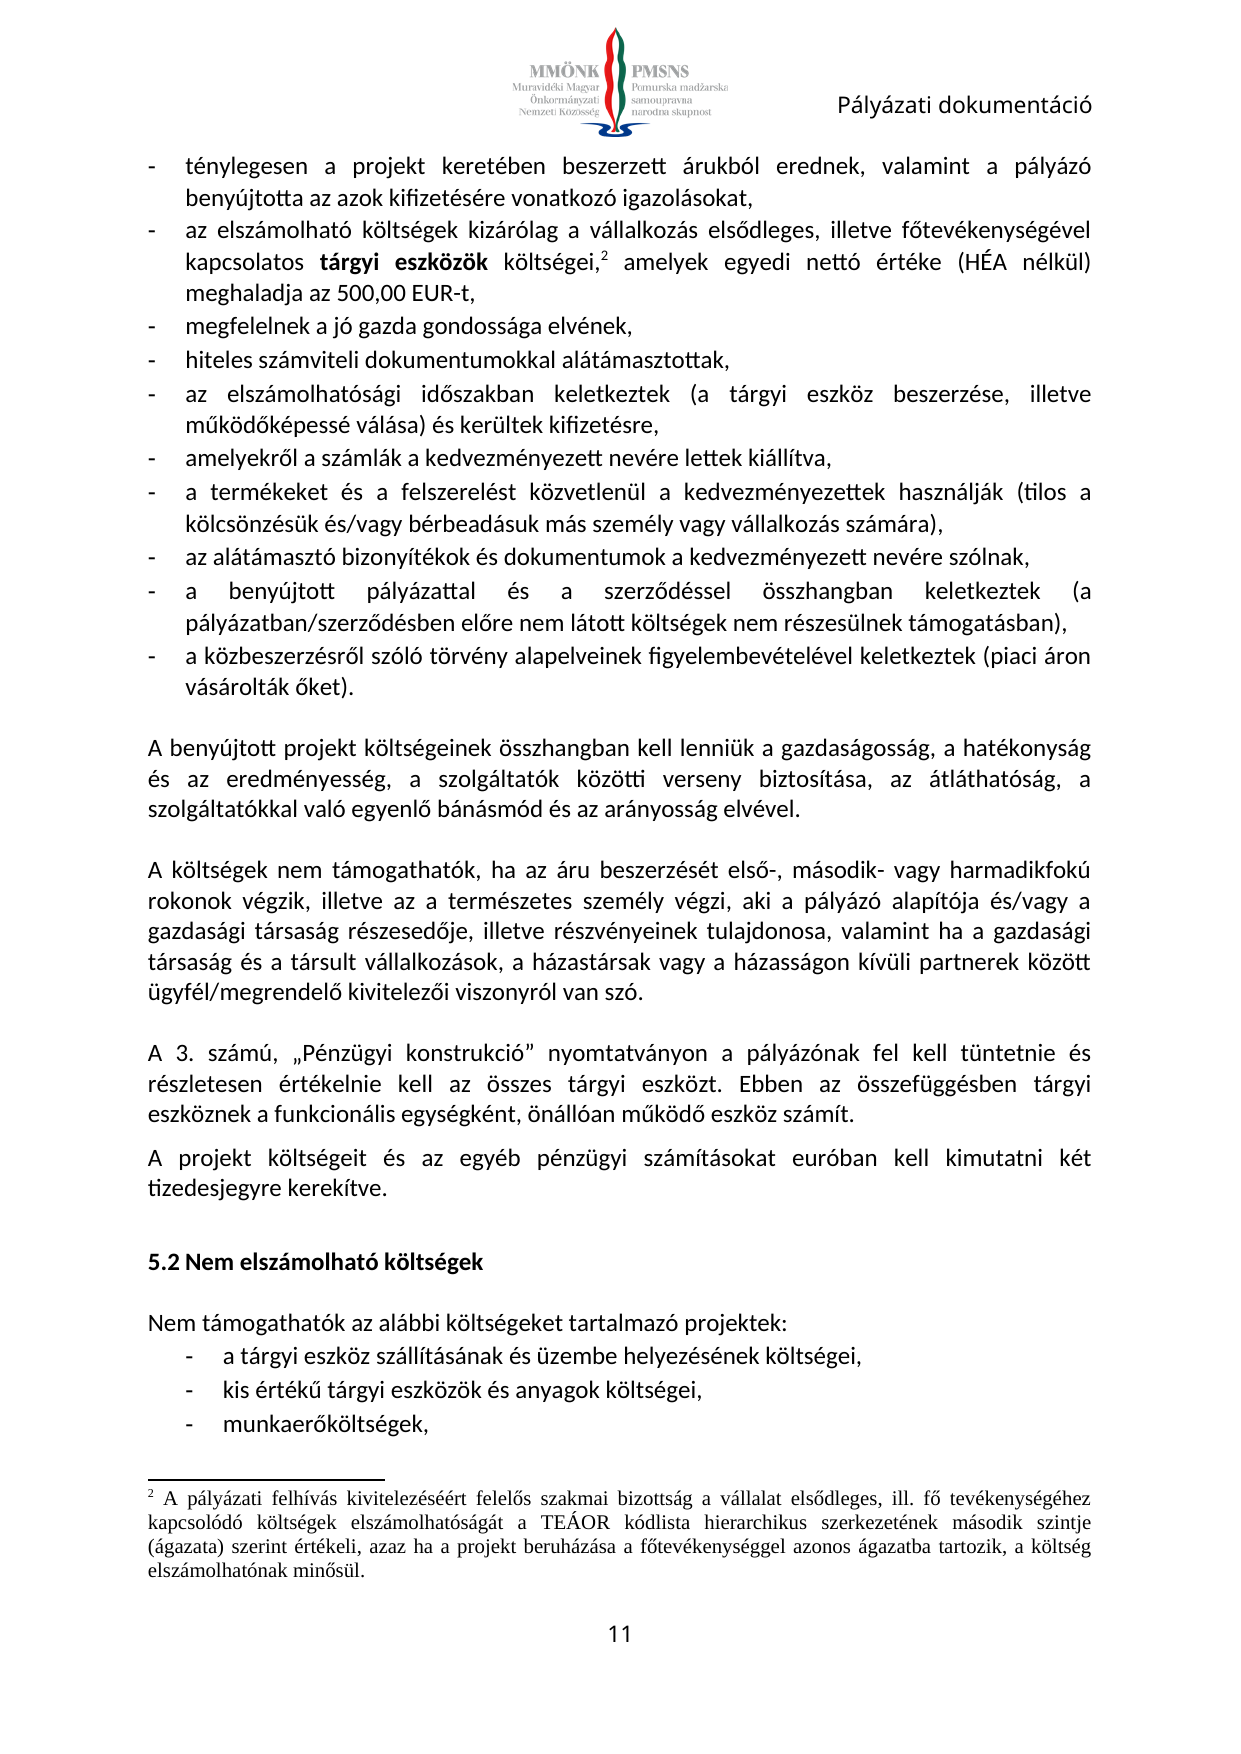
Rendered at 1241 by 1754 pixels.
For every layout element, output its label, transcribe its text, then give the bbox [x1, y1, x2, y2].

text Nem támogathatók az alábbi költségeket tartalmazó projektek: [148, 1307, 1093, 1337]
list kis értékű tárgyi eszközök és anyagok költségei, [185, 1371, 1093, 1405]
list amelyekről a számlák a kedvezményezett nevére lettek kiállítva, [148, 440, 1093, 474]
subtitle Nem elszámolható költségek [148, 1246, 1093, 1276]
text A projekt költségeit és az egyéb pénzügyi számításokat euróban kell kimutatni két tizedesjegyre kerekítve. [148, 1142, 1093, 1203]
picture [512, 27, 728, 137]
text A benyújtott projekt költségeinek összhangban kell lenniük a gazdaságosság, a hatékonyság és az eredményesség, a szolgáltatók közötti verseny biztosítása, az átláthatóság, a szolgáltatókkal való egyenlő bánásmód és az arányosság elvével. [148, 732, 1093, 824]
list megfelelnek a jó gazda gondossága elvének, [148, 307, 1093, 341]
text A 3. számú, „Pénzügyi konstrukció” nyomtatványon a pályázónak fel kell tüntetnie és részletesen értékelnie kell az összes tárgyi eszközt. Ebben az összefüggésben tárgyi eszköznek a funkcionális egységként, önállóan működő eszköz számít. [148, 1038, 1093, 1129]
text A költségek nem támogathatók, ha az áru beszerzését első-, második- vagy harmadikfokú rokonok végzik, illetve az a természetes személy végzi, aki a pályázó alapítója és/vagy a gazdasági társaság részesedője, illetve részvényeinek tulajdonosa, valamint ha a gazdasági társaság és a társult vállalkozások, a házastársak vagy a házasságon kívüli partnerek között ügyfél/megrendelő kivitelezői viszonyról van szó. [148, 854, 1093, 1007]
list az elszámolható költségek kizárólag a vállalkozás elsődleges, illetve főtevékenységével kapcsolatos tárgyi eszközök költségei, amelyek egyedi nettó értéke (HÉA nélkül) meghaladja az 500,00 EUR-t, [148, 212, 1093, 307]
list munkaerőköltségek, [185, 1405, 1093, 1439]
list a közbeszerzésről szóló törvény alapelveinek figyelembevételével keletkeztek (piaci áron vásárolták őket). [148, 637, 1093, 702]
list ténylegesen a projekt keretében beszerzett árukból erednek, valamint a pályázó benyújtotta az azok kifizetésére vonatkozó igazolásokat, [148, 148, 1093, 212]
list a tárgyi eszköz szállításának és üzembe helyezésének költségei, [185, 1337, 1093, 1371]
list az elszámolhatósági időszakban keletkeztek (a tárgyi eszköz beszerzése, illetve működőképessé válása) és kerültek kifizetésre, [148, 375, 1093, 440]
list az alátámasztó bizonyítékok és dokumentumok a kedvezményezett nevére szólnak, [148, 539, 1093, 573]
list hiteles számviteli dokumentumokkal alátámasztottak, [148, 341, 1093, 375]
list a termékeket és a felszerelést közvetlenül a kedvezményezettek használják (tilos a kölcsönzésük és/vagy bérbeadásuk más személy vagy vállalkozás számára), [148, 474, 1093, 539]
list a benyújtott pályázattal és a szerződéssel összhangban keletkeztek (a pályázatban/szerződésben előre nem látott költségek nem részesülnek támogatásban), [148, 573, 1093, 637]
